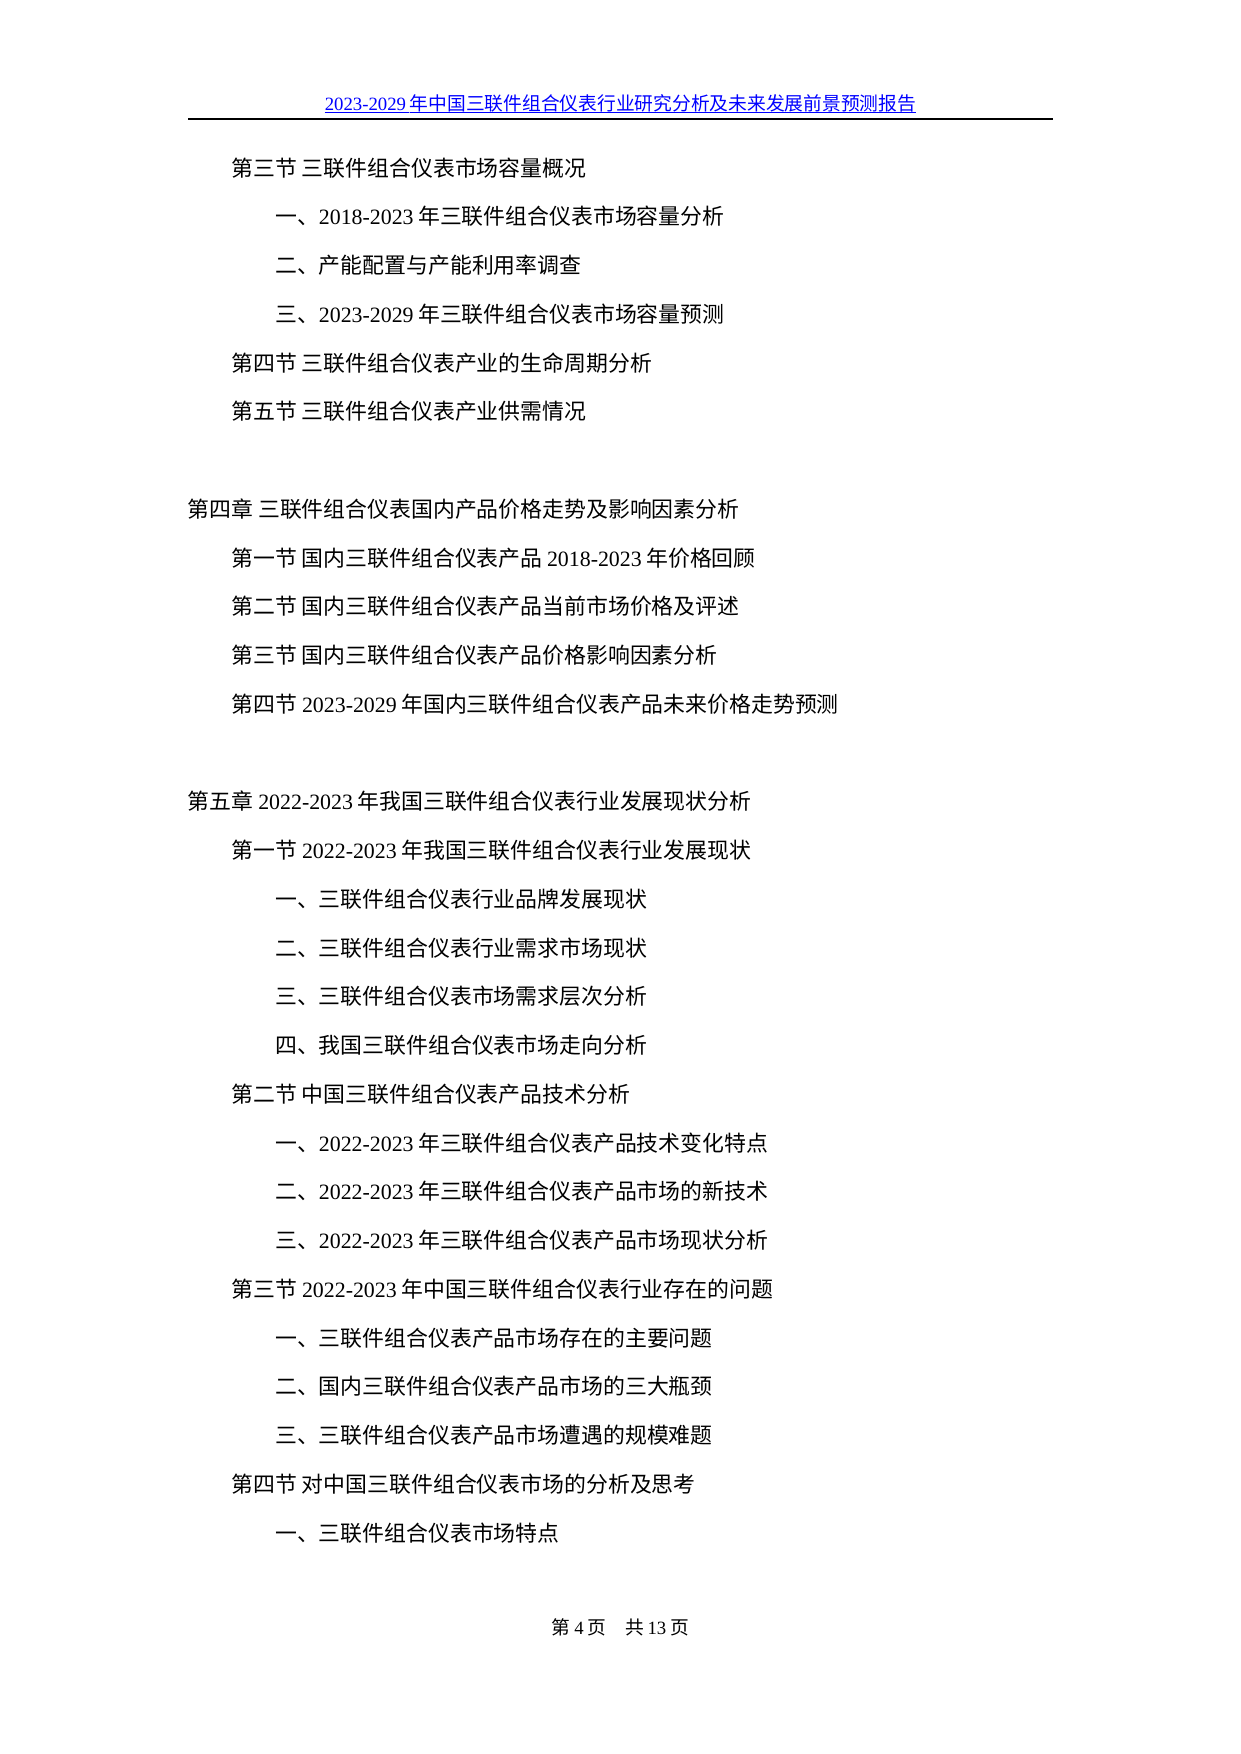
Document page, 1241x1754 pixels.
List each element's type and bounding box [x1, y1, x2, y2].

text [187, 150, 1053, 1548]
